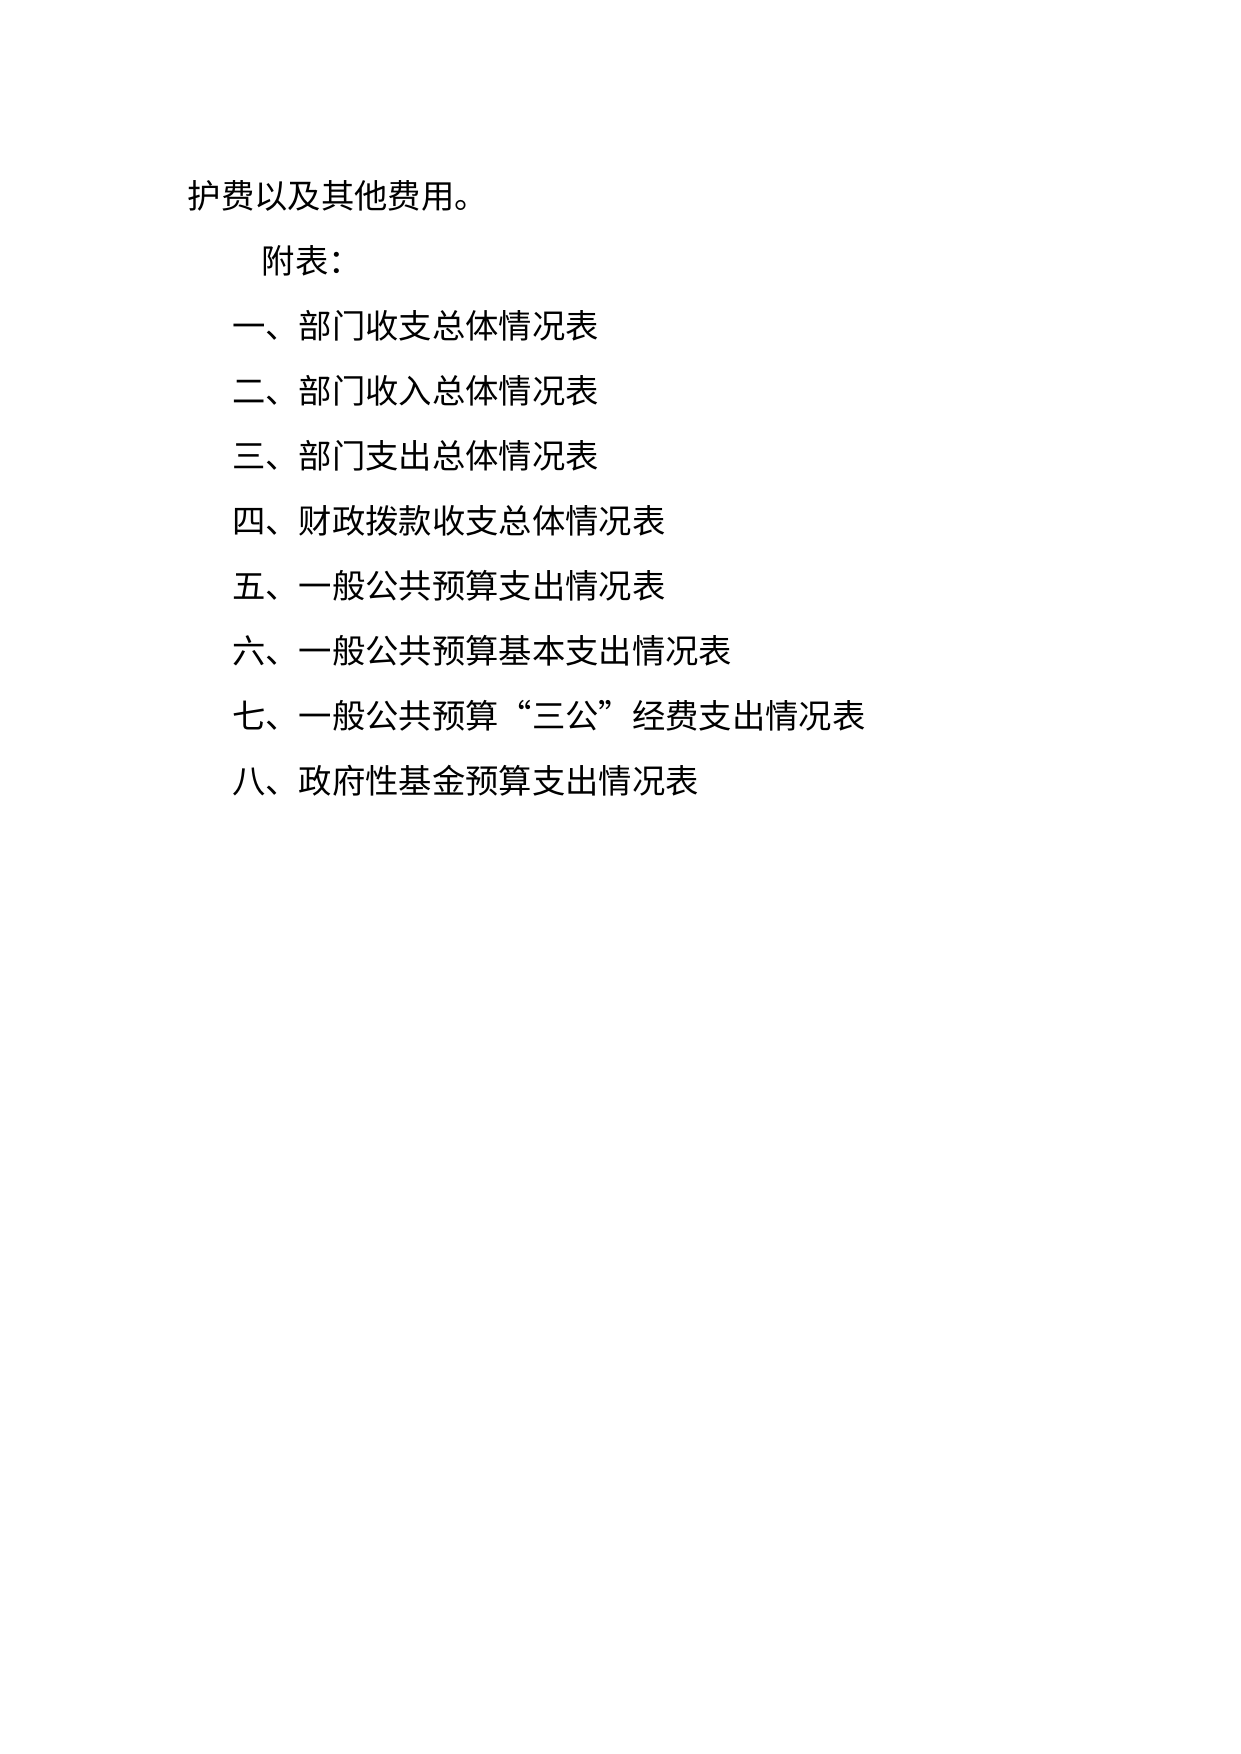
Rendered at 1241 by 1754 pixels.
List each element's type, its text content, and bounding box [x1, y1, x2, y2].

text 三、部门支出总体情况表 [187, 422, 1053, 487]
text 七、一般公共预算“三公”经费支出情况表 [187, 682, 1053, 747]
text 一、部门收支总体情况表 [187, 292, 1053, 357]
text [187, 162, 1053, 227]
text 五、一般公共预算支出情况表 [187, 552, 1053, 617]
text 四、财政拨款收支总体情况表 [187, 487, 1053, 552]
text 二、部门收入总体情况表 [187, 357, 1053, 422]
text 八、政府性基金预算支出情况表 [187, 747, 1053, 812]
text 六、一般公共预算基本支出情况表 [187, 617, 1053, 682]
text 附表： [187, 227, 1053, 292]
